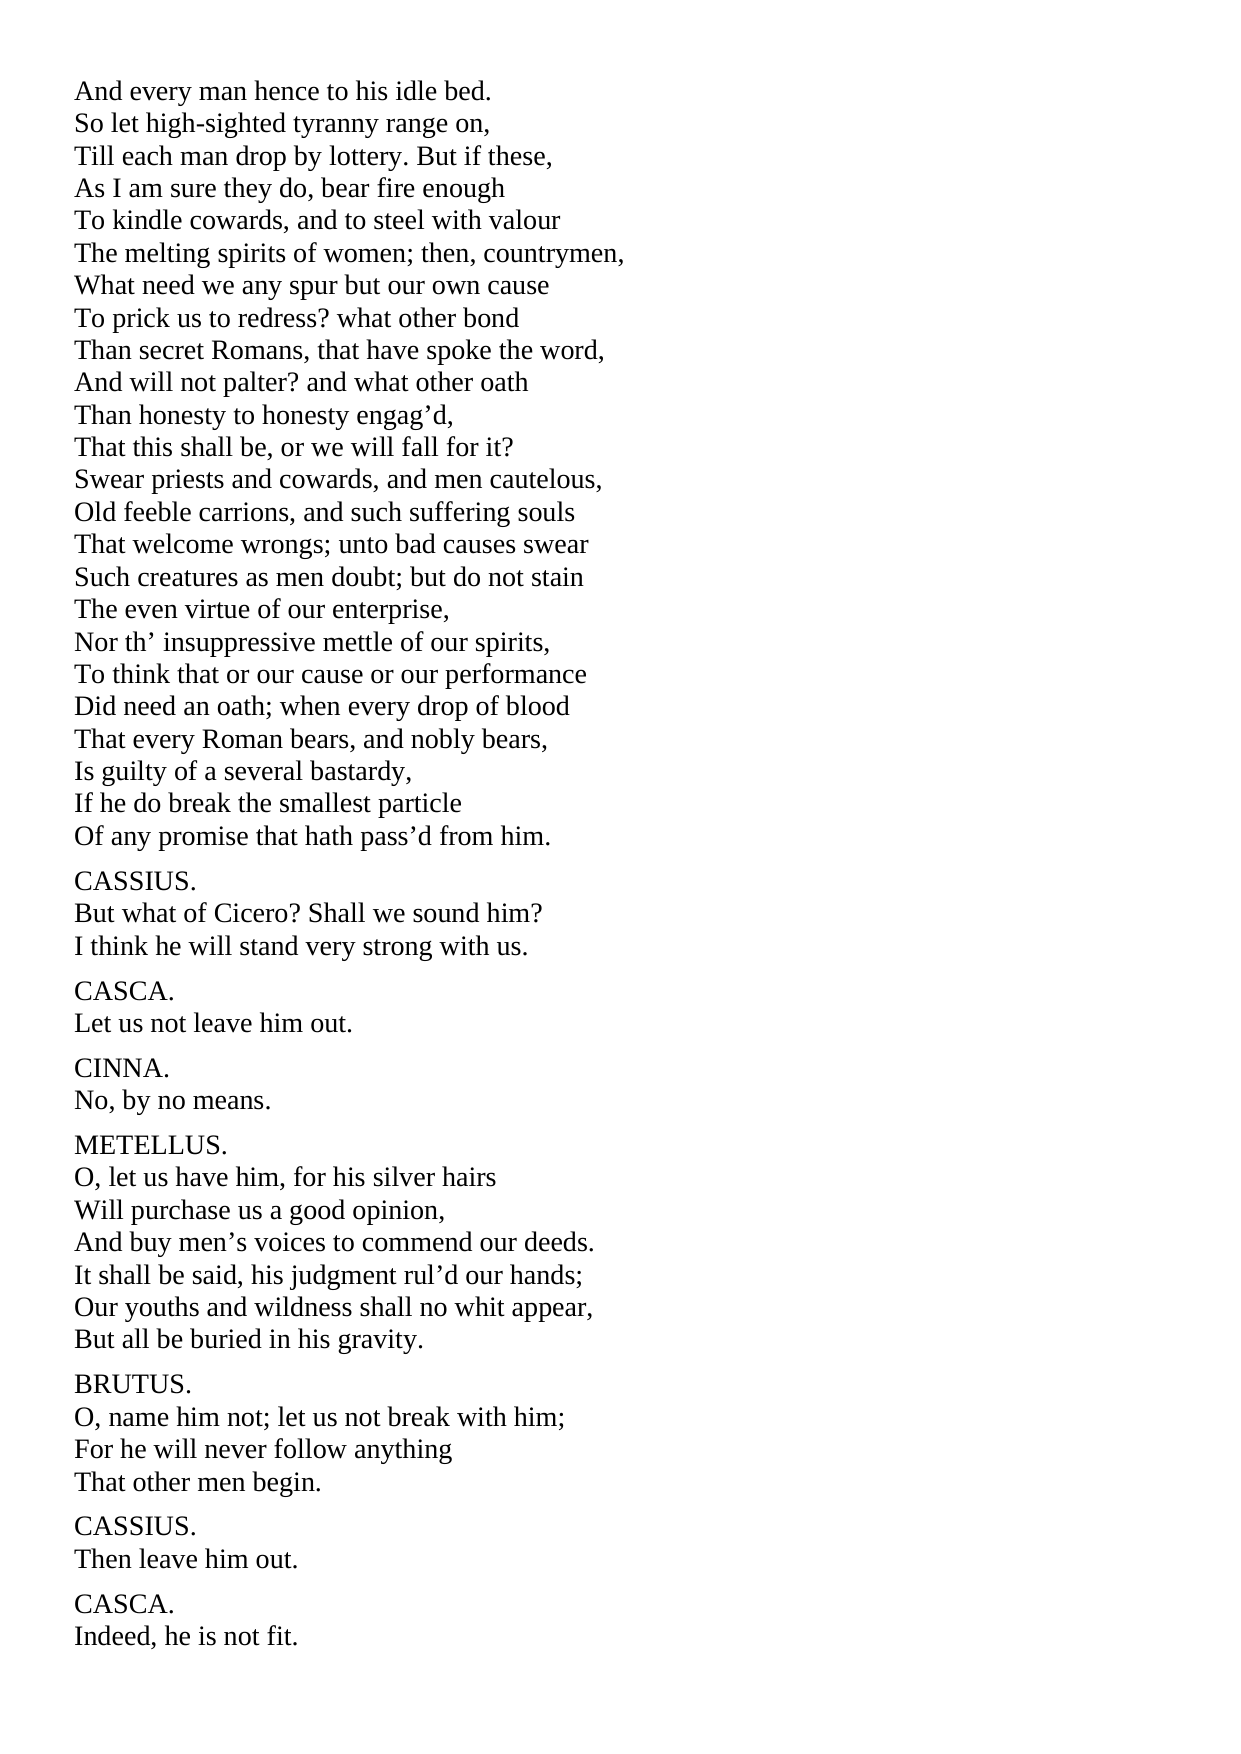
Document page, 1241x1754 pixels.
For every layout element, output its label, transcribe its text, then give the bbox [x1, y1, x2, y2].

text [74, 74, 1167, 851]
text CASSIUS. But what of Cicero? Shall we sound him? I think he will stand very strong with us. [74, 864, 1167, 961]
text BRUTUS. O, name him not; let us not break with him; For he will never follow anything That other men begin. [74, 1367, 1167, 1497]
text CASCA. Let us not leave him out. [74, 973, 1167, 1038]
text CASSIUS. Then leave him out. [74, 1509, 1167, 1574]
text CASCA. Indeed, he is not fit. [74, 1587, 1167, 1652]
text METELLUS. O, let us have him, for his silver hairs Will purchase us a good opinion, And buy men’s voices to commend our deeds. It shall be said, his judgment rul’d our hands; Our youths and wildness shall no whit appear, But all be buried in his gravity. [74, 1128, 1167, 1355]
text CINNA. No, by no means. [74, 1051, 1167, 1116]
